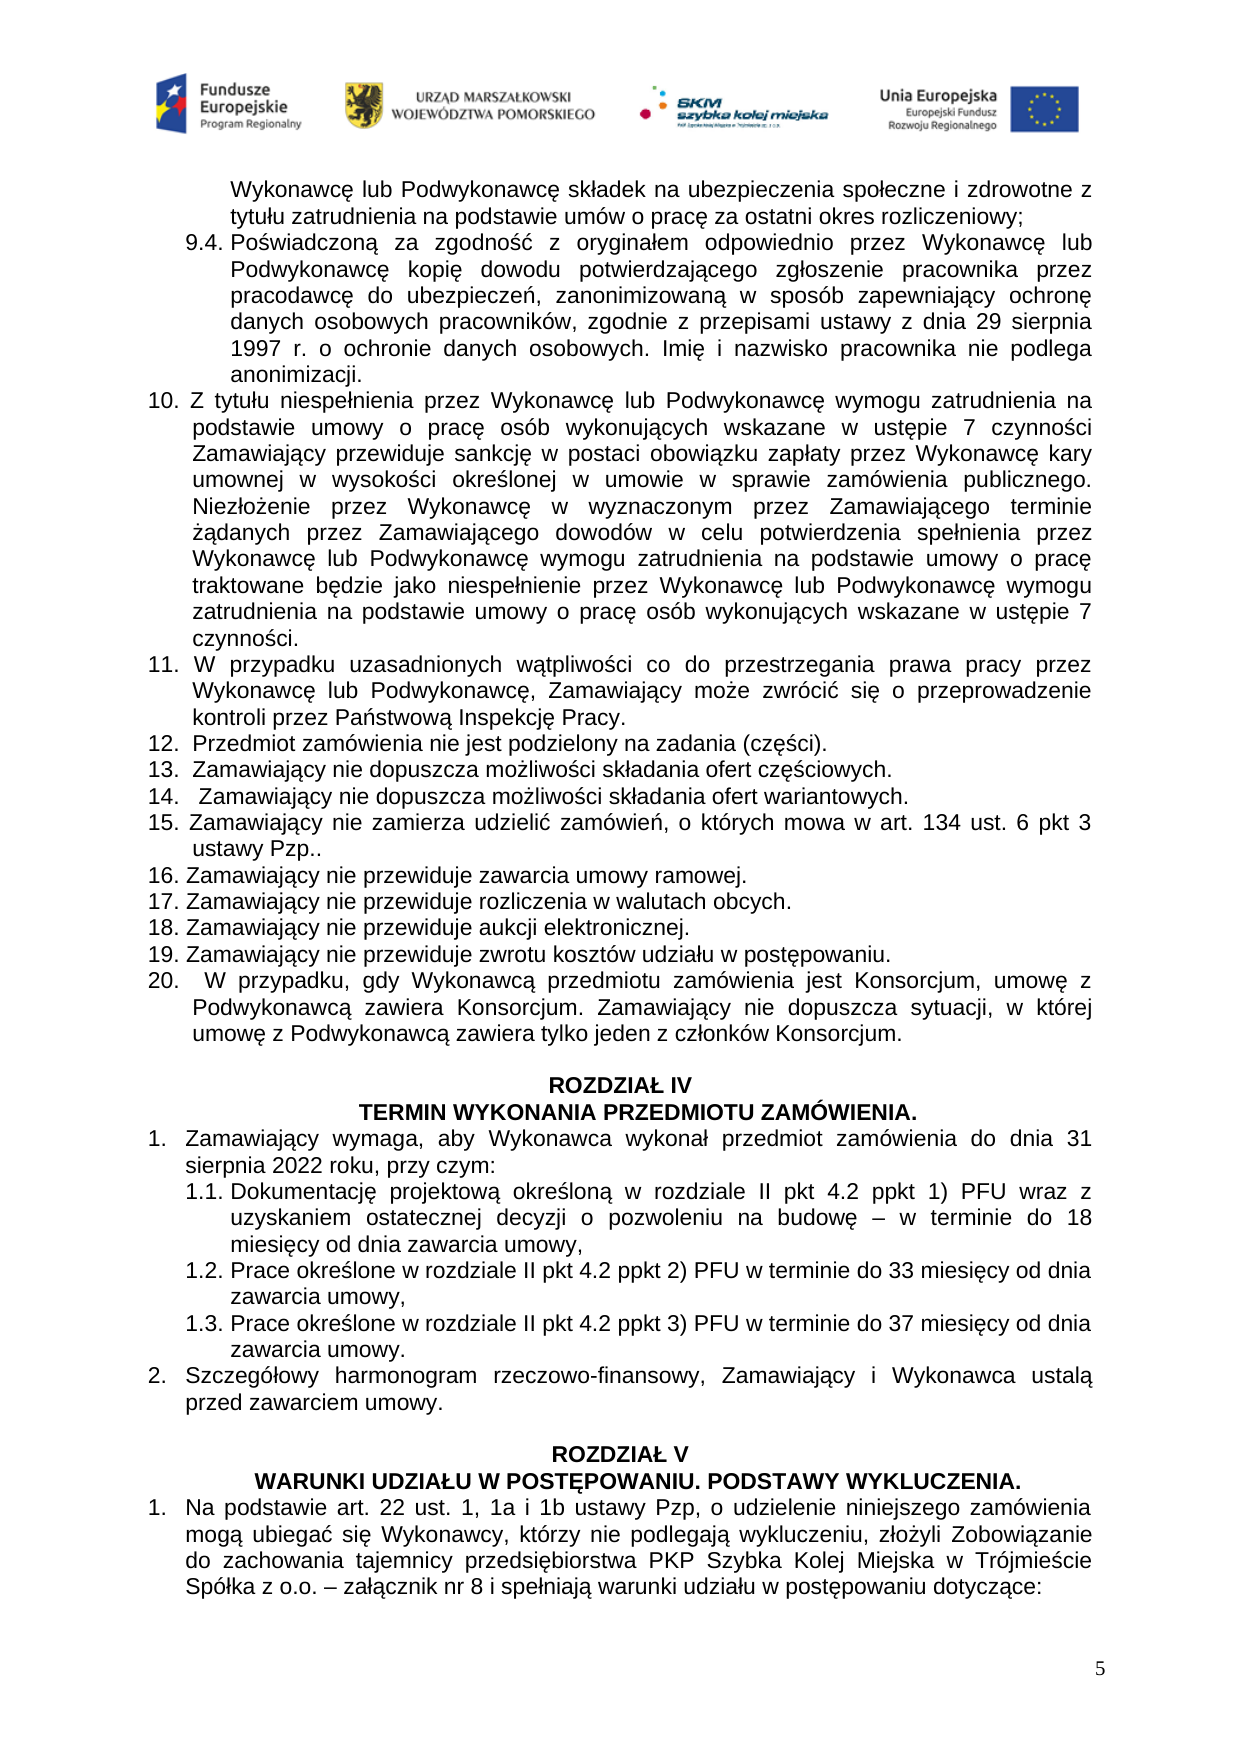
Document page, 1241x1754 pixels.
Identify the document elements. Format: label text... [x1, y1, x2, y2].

text 13. Zamawiający nie dopuszcza możliwości składania ofert częściowych. [148, 756, 1093, 783]
list Na podstawie art. 22 ust. 1, 1a i 1b ustawy Pzp, o udzielenie niniejszego zamówienia mogą ubiegać się Wykonawcy, którzy nie podlegają wykluczeniu, złożyli Zobowiązanie do zachowania tajemnicy przedsiębiorstwa PKP Szybka Kolej Miejska w Trójmieście Spółka z o.o. – załącznik nr 8 i spełniają warunki udziału w postępowaniu dotyczące: [148, 1494, 1093, 1599]
list Zamawiający wymaga, aby Wykonawca wykonał przedmiot zamówienia do dnia 31 sierpnia 2022 roku, przy czym: [148, 1125, 1093, 1178]
list Poświadczoną za zgodność z oryginałem odpowiednio przez Wykonawcę lub Podwykonawcę kopię dowodu potwierdzającego zgłoszenie pracownika przez pracodawcę do ubezpieczeń, zanonimizowaną w sposób zapewniający ochronę danych osobowych pracowników, zgodnie z przepisami ustawy z dnia 29 sierpnia 1997 r. o ochronie danych osobowych. Imię i nazwisko pracownika nie podlega anonimizacji. [185, 229, 1093, 387]
text 15. Zamawiający nie zamierza udzielić zamówień, o których mowa w art. 134 ust. 6 pkt 3 ustawy Pzp.. [148, 809, 1093, 862]
text 18. Zamawiający nie przewiduje aukcji elektronicznej. [148, 914, 1093, 941]
text 16. Zamawiający nie przewiduje zawarcia umowy ramowej. [148, 862, 1093, 888]
text 14. Zamawiający nie dopuszcza możliwości składania ofert wariantowych. [148, 783, 1093, 809]
text ROZDZIAŁ V [148, 1441, 1093, 1468]
text ROZDZIAŁ IV [148, 1072, 1093, 1099]
list Szczegółowy harmonogram rzeczowo-finansowy, Zamawiający i Wykonawca ustalą przed zawarciem umowy. [148, 1362, 1093, 1415]
text WARUNKI UDZIAŁU W POSTĘPOWANIU. PODSTAWY WYKLUCZENIA. [148, 1468, 1093, 1494]
text 12. Przedmiot zamówienia nie jest podzielony na zadania (części). [148, 730, 1093, 756]
text 17. Zamawiający nie przewiduje rozliczenia w walutach obcych. [148, 888, 1093, 914]
text 10. Z tytułu niespełnienia przez Wykonawcę lub Podwykonawcę wymogu zatrudnienia na podstawie umowy o pracę osób wykonujących wskazane w ustępie 7 czynności Zamawiający przewiduje sankcję w postaci obowiązku zapłaty przez Wykonawcę kary umownej w wysokości określonej w umowie w sprawie zamówienia publicznego. Niezłożenie przez Wykonawcę w wyznaczonym przez Zamawiającego terminie żądanych przez Zamawiającego dowodów w celu potwierdzenia spełnienia przez Wykonawcę lub Podwykonawcę wymogu zatrudnienia na podstawie umowy o pracę traktowane będzie jako niespełnienie przez Wykonawcę lub Podwykonawcę wymogu zatrudnienia na podstawie umowy o pracę osób wykonujących wskazane w ustępie 7 czynności. [148, 387, 1093, 651]
text 11. W przypadku uzasadnionych wątpliwości co do przestrzegania prawa pracy przez Wykonawcę lub Podwykonawcę, Zamawiający może zwrócić się o przeprowadzenie kontroli przez Państwową Inspekcję Pracy. [148, 651, 1093, 730]
picture [147, 73, 1093, 148]
text 19. Zamawiający nie przewiduje zwrotu kosztów udziału w postępowaniu. [148, 941, 1093, 967]
list Dokumentację projektową określoną w rozdziale II pkt 4.2 ppkt 1) PFU wraz z uzyskaniem ostatecznej decyzji o pozwoleniu na budowę – w terminie do 18 miesięcy od dnia zawarcia umowy, [185, 1178, 1093, 1257]
text TERMIN WYKONANIA PRZEDMIOTU ZAMÓWIENIA. [148, 1099, 1093, 1125]
list Prace określone w rozdziale II pkt 4.2 ppkt 2) PFU w terminie do 33 miesięcy od dnia zawarcia umowy, [185, 1257, 1093, 1310]
text 20. W przypadku, gdy Wykonawcą przedmiotu zamówienia jest Konsorcjum, umowę z Podwykonawcą zawiera Konsorcjum. Zamawiający nie dopuszcza sytuacji, w której umowę z Podwykonawcą zawiera tylko jeden z członków Konsorcjum. [148, 967, 1093, 1046]
list Prace określone w rozdziale II pkt 4.2 ppkt 3) PFU w terminie do 37 miesięcy od dnia zawarcia umowy. [185, 1310, 1093, 1362]
